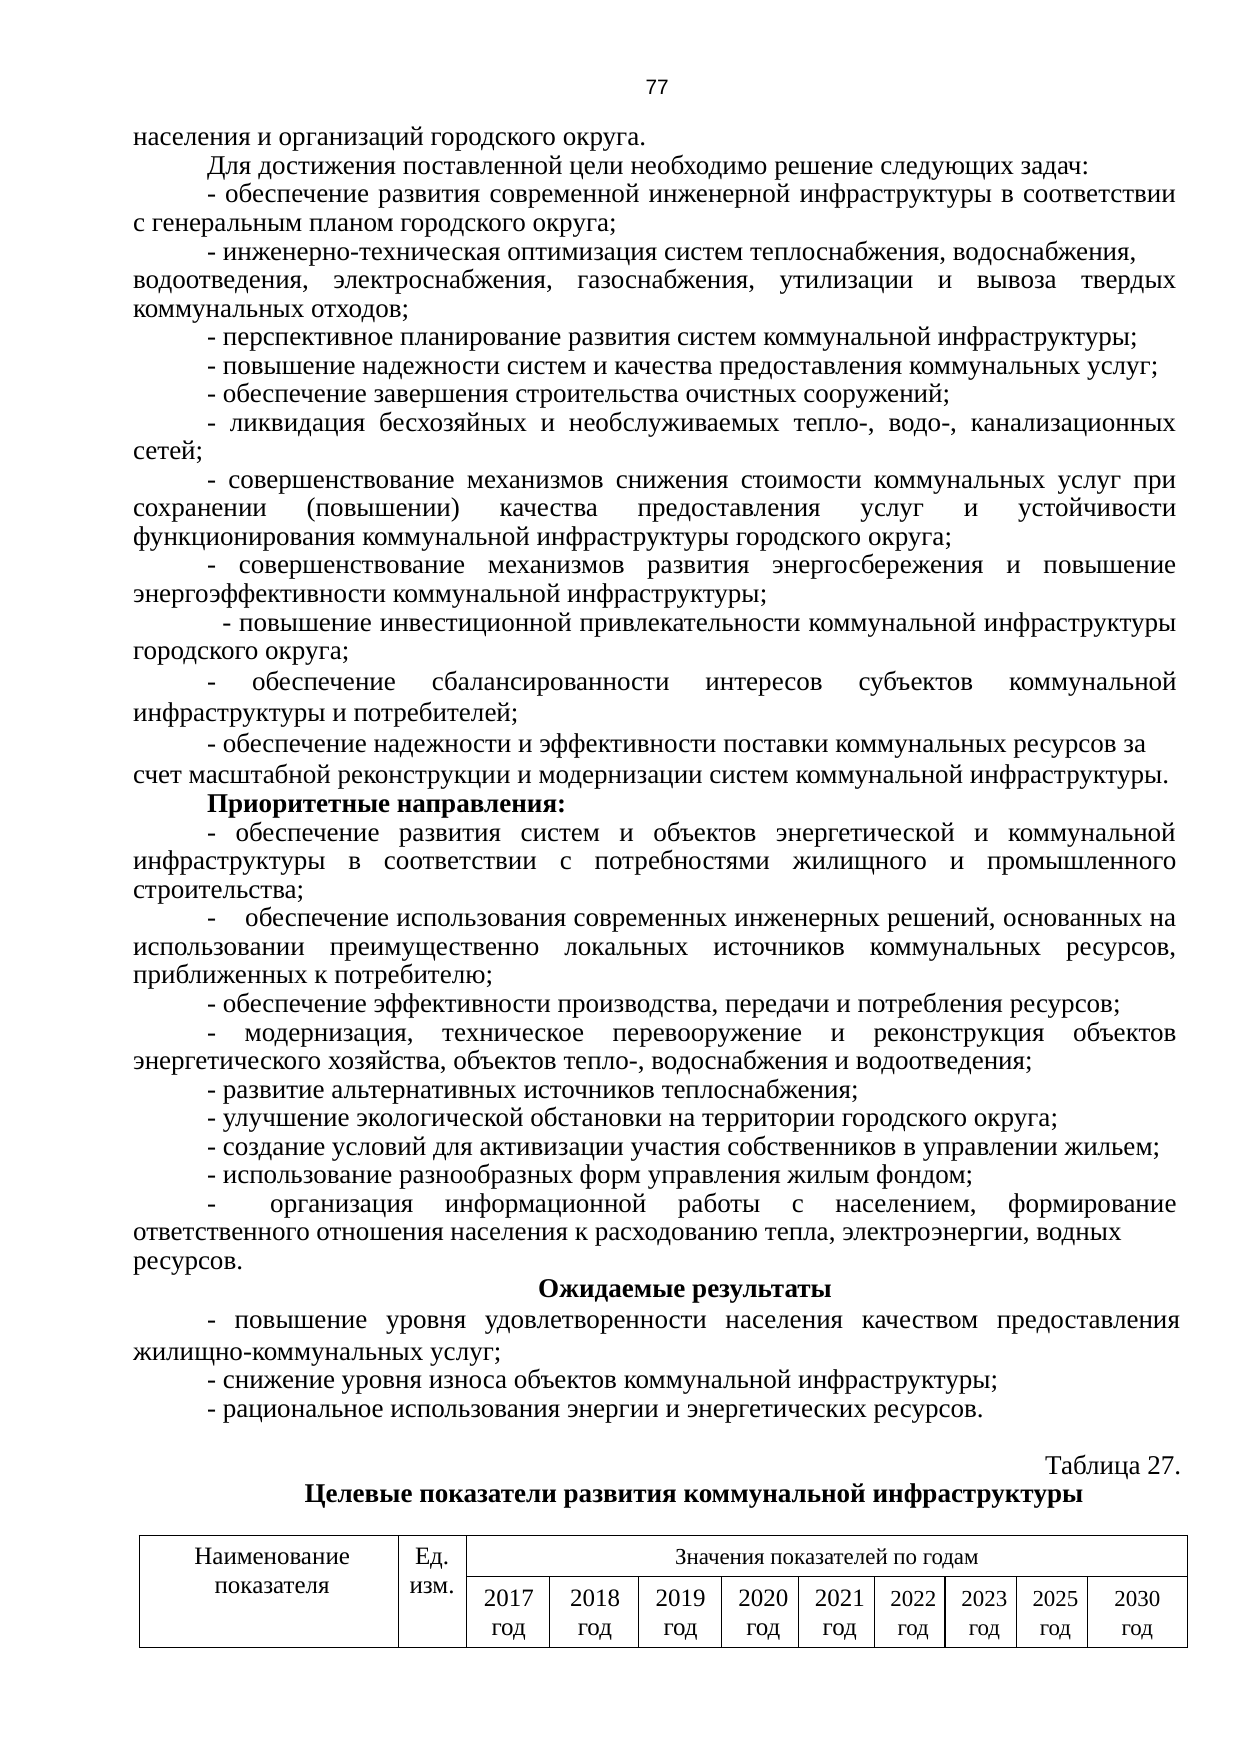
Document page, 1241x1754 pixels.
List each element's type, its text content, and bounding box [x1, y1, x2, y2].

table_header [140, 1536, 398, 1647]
text - использование разнообразных форм управления жилым фондом; [133, 1161, 1177, 1189]
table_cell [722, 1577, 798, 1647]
text Таблица 27. [133, 1451, 1181, 1480]
text - обеспечение эффективности производства, передачи и потребления ресурсов; [133, 989, 1177, 1018]
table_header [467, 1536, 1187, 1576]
text - повышение надежности систем и качества предоставления коммунальных услуг; [133, 351, 1177, 380]
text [133, 123, 1177, 151]
text - модернизация, техническое перевооружение и реконструкция объектов энергетического хозяйства, объектов тепло-, водоснабжения и водоотведения; [133, 1018, 1177, 1075]
text - повышение уровня удовлетворенности населения качеством предоставления жилищно-коммунальных услуг; [133, 1303, 1181, 1366]
text Приоритетные направления: [133, 790, 1177, 818]
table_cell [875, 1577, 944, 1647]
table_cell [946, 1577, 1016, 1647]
text - обеспечение сбалансированности интересов субъектов коммунальной инфраструктуры и потребителей; [133, 665, 1177, 727]
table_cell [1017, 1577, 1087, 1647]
text Для достижения поставленной цели необходимо решение следующих задач: [133, 151, 1177, 180]
text - повышение инвестиционной привлекательности коммунальной инфраструктуры городского округа; [133, 608, 1177, 665]
text - рациональное использования энергии и энергетических ресурсов. [133, 1394, 1181, 1423]
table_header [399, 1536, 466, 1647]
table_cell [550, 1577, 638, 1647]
text - обеспечение надежности и эффективности поставки коммунальных ресурсов за счет масштабной реконструкции и модернизации систем коммунальной инфраструктуры. [133, 727, 1177, 790]
text - перспективное планирование развития систем коммунальной инфраструктуры; [133, 323, 1177, 351]
list обеспечение использования современных инженерных решений, основанных на использовании преимущественно локальных источников коммунальных ресурсов, приближенных к потребителю; [133, 904, 1177, 989]
text - совершенствование механизмов развития энергосбережения и повышение энергоэффективности коммунальной инфраструктуры; [133, 551, 1177, 608]
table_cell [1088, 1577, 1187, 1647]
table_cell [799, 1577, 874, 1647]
text - создание условий для активизации участия собственников в управлении жильем; [133, 1132, 1177, 1161]
text - инженерно-техническая оптимизация систем теплоснабжения, водоснабжения, водоотведения, электроснабжения, газоснабжения, утилизации и вывоза твердых коммунальных отходов; [133, 237, 1177, 323]
text - обеспечение развития систем и объектов энергетической и коммунальной инфраструктуры в соответствии с потребностями жилищного и промышленного строительства; [133, 818, 1177, 904]
text - снижение уровня износа объектов коммунальной инфраструктуры; [133, 1366, 1181, 1394]
text - развитие альтернативных источников теплоснабжения; [133, 1075, 1177, 1104]
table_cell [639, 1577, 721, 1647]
text - обеспечение завершения строительства очистных сооружений; [133, 380, 1177, 408]
text Ожидаемые результаты [538, 1275, 1181, 1303]
text - ликвидация бесхозяйных и необслуживаемых тепло-, водо-, канализационных сетей; [133, 408, 1177, 465]
text Целевые показатели развития коммунальной инфраструктуры [133, 1480, 1181, 1508]
text - улучшение экологической обстановки на территории городского округа; [133, 1104, 1177, 1132]
text - совершенствование механизмов снижения стоимости коммунальных услуг при сохранении (повышении) качества предоставления услуг и устойчивости функционирования коммунальной инфраструктуры городского округа; [133, 465, 1177, 551]
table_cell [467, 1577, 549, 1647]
text - организация информационной работы с населением, формирование ответственного отношения населения к расходованию тепла, электроэнергии, водных ресурсов. [133, 1189, 1177, 1275]
text - обеспечение развития современной инженерной инфраструктуры в соответствии с генеральным планом городского округа; [133, 180, 1177, 237]
